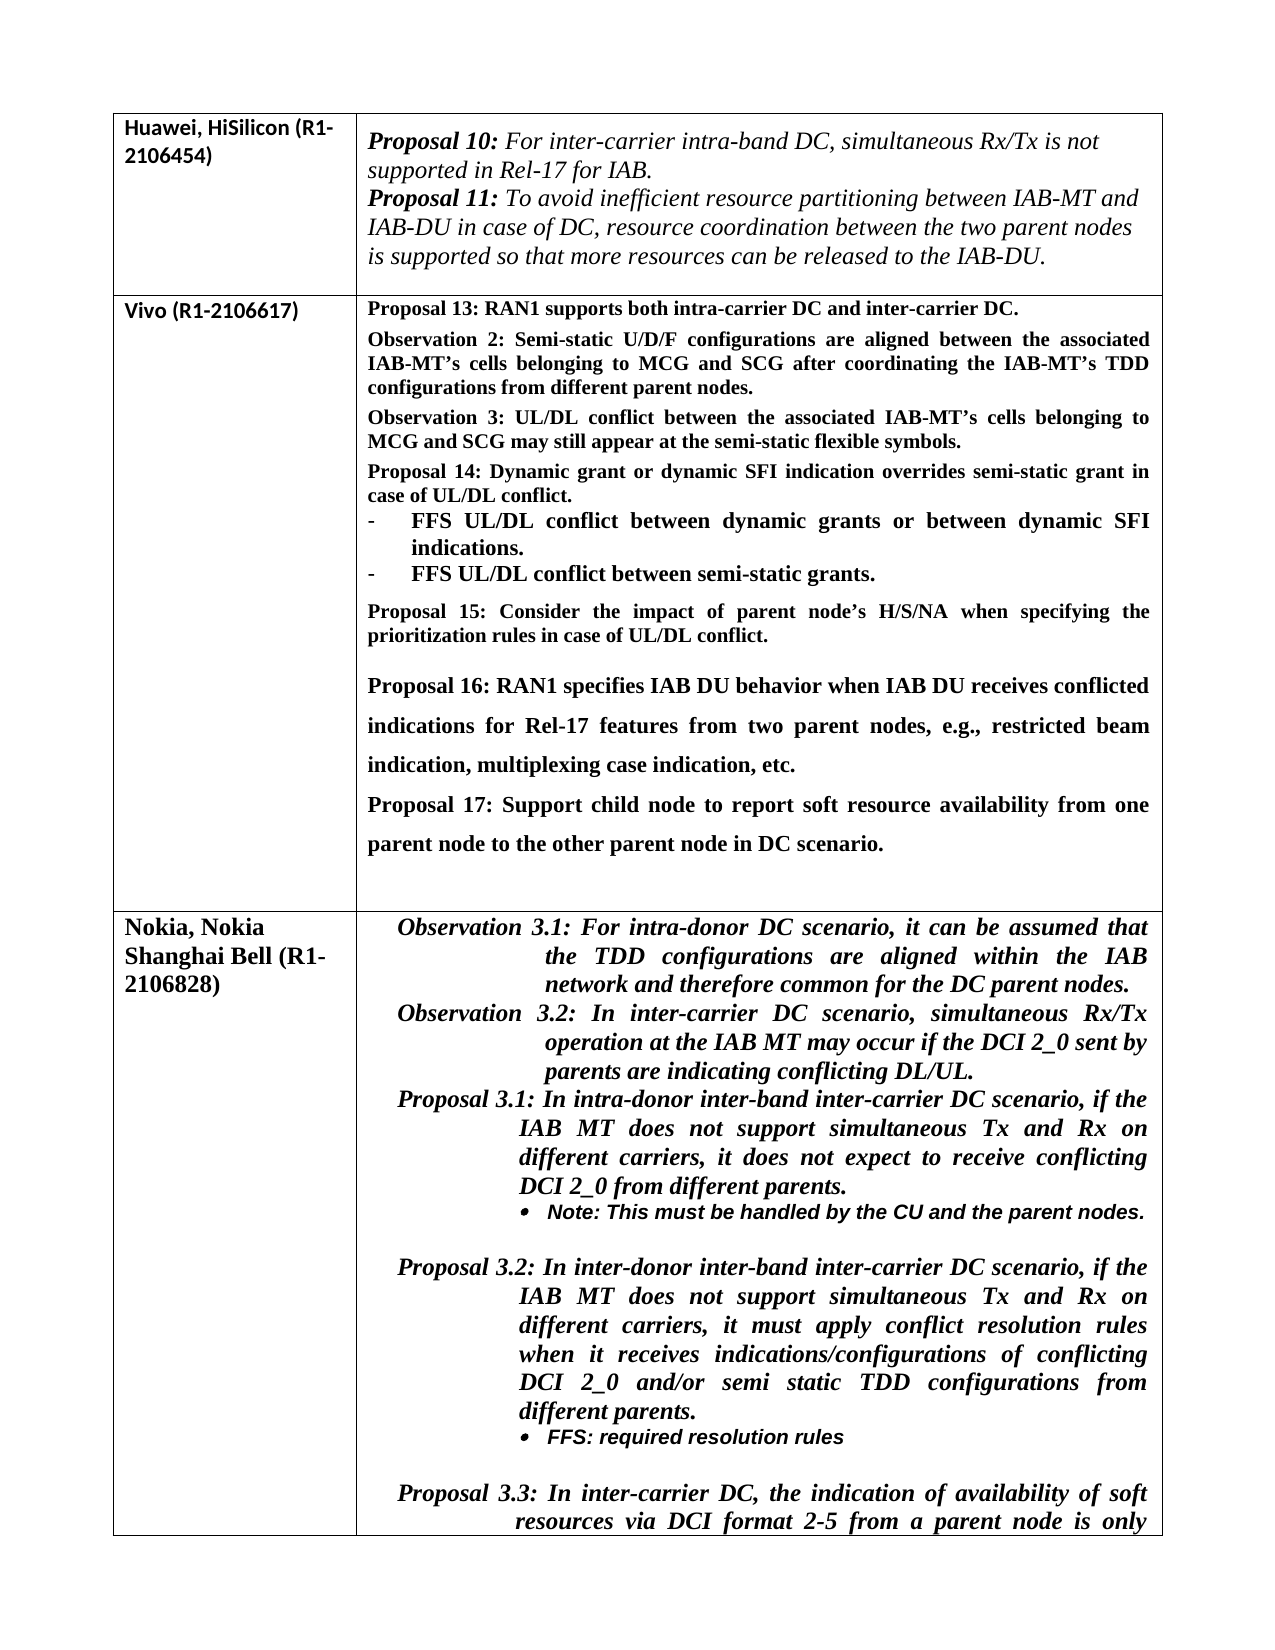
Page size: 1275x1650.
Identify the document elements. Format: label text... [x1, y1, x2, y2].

table_header Proposal 10: For inter-carrier intra-band DC, simultaneous Rx/Tx is not supported in Rel-17 for IAB. Proposal 11: To avoid inefficient resource partitioning between IAB-MT and IAB-DU in case of DC, resource coordination between the two parent nodes is supported so that more resources can be released to the IAB-DU. [357, 114, 1162, 295]
table_header Huawei, HiSilicon (R1-2106454) [114, 114, 356, 295]
table_cell Vivo (R1-2106617) [114, 296, 356, 911]
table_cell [357, 912, 1162, 1535]
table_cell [114, 912, 356, 1535]
table_cell Proposal 13: RAN1 supports both intra-carrier DC and inter-carrier DC. Observation 2: Semi-static U/D/F configurations are aligned between the associated IAB-MT’s cells belonging to MCG and SCG after coordinating the IAB-MT’s TDD configurations from different parent nodes. Observation 3: UL/DL conflict between the associated IAB-MT’s cells belonging to MCG and SCG may still appear at the semi-static flexible symbols. Proposal 14: Dynamic grant or dynamic SFI indication overrides semi-static grant in case of UL/DL conflict. FFS UL/DL conflict between dynamic grants or between dynamic SFI indications. FFS UL/DL conflict between semi-static grants. Proposal 15: Consider the impact of parent node’s H/S/NA when specifying the prioritization rules in case of UL/DL conflict. Proposal 16: RAN1 specifies IAB DU behavior when IAB DU receives conflicted indications for Rel-17 features from two parent nodes, e.g., restricted beam indication, multiplexing case indication, etc. Proposal 17: Support child node to report soft resource availability from one parent node to the other parent node in DC scenario. [357, 296, 1162, 911]
